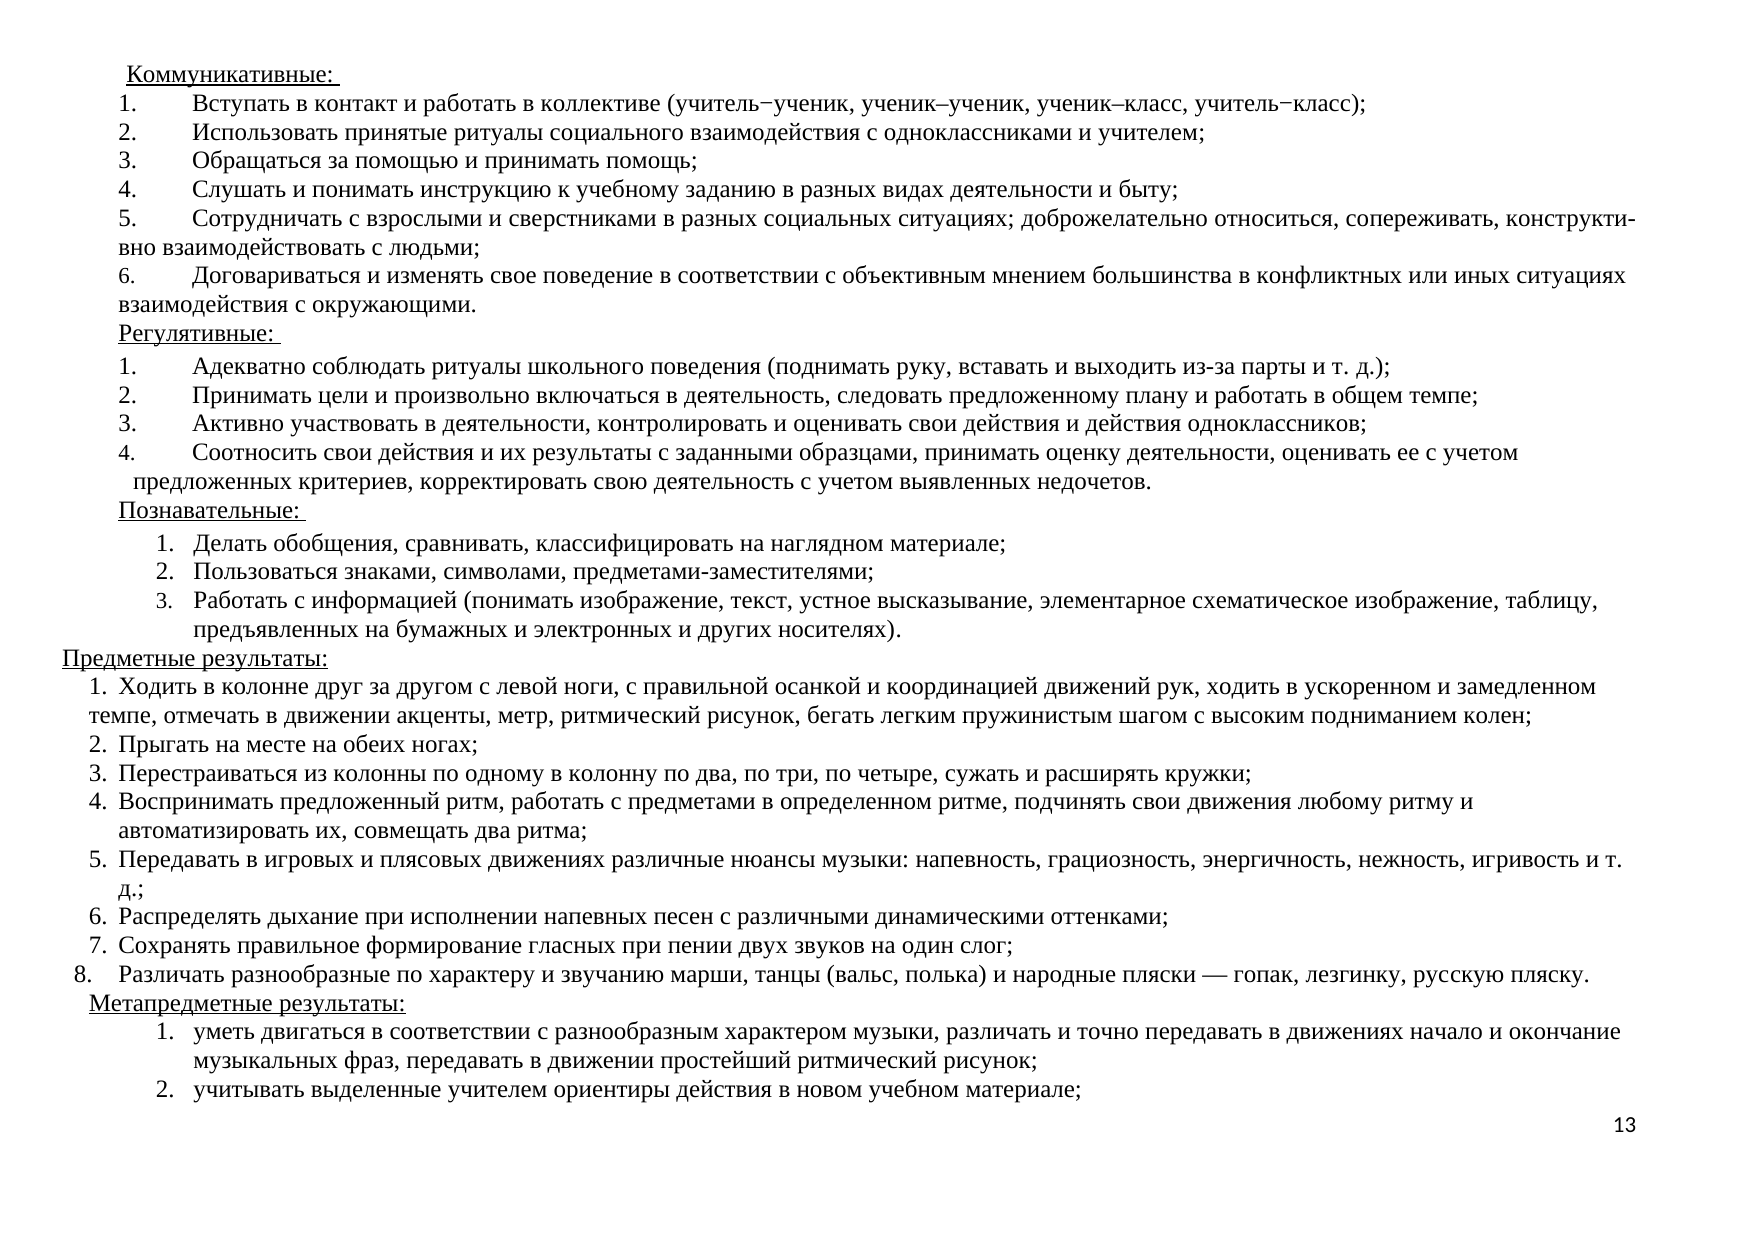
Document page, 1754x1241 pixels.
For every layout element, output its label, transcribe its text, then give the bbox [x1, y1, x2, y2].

list уметь двигаться в соответствии с разнообразным характером музыки, различать и точно передавать в движениях начало и окончание музыкальных фраз, передавать в движении простейший ритмический рисунок; [156, 1016, 1636, 1074]
list Вступать в контакт и работать в коллективе (учитель−ученик, ученик–ученик, ученик–класс, учитель−класс); [118, 88, 1636, 117]
list Соотносить свои действия и их результаты с заданными образцами, принимать оценку деятельности, оценивать ее с учетом предложенных критериев, корректировать свою деятельность с учетом выявленных недочетов. [118, 437, 1636, 495]
text Предметные результаты: [62, 643, 1636, 671]
list Использовать принятые ритуалы социального взаимодействия с одноклассниками и учителем; [118, 117, 1636, 145]
text Познавательные: [118, 495, 1636, 523]
list Метапредметные результаты: [88, 988, 1665, 1016]
list Адекватно соблюдать ритуалы школьного поведения (поднимать руку, вставать и выходить из-за парты и т. д.); [118, 351, 1636, 380]
list Делать обобщения, сравнивать, классифицировать на наглядном материале; [156, 528, 1636, 556]
list учитывать выделенные учителем ориентиры действия в новом учебном материале; [156, 1074, 1636, 1103]
text Регулятивные: [118, 318, 1636, 347]
list Обращаться за помощью и принимать помощь; [118, 145, 1636, 174]
list Распределять дыхание при исполнении напевных песен с различными динамическими оттенками; [88, 901, 1636, 930]
list Сотрудничать с взрослыми и сверстниками в разных социальных ситуациях; доброжелательно относиться, сопереживать, конструктивно взаимодействовать с людьми; [118, 203, 1636, 260]
list Прыгать на месте на обеих ногах; [88, 729, 1636, 758]
list Принимать цели и произвольно включаться в деятельность, следовать предложенному плану и работать в общем темпе; [118, 380, 1636, 408]
list Воспринимать предложенный ритм, работать с предметами в определенном ритме, подчинять свои движения любому ритму и автоматизировать их, совмещать два ритма; [88, 786, 1636, 844]
list Перестраиваться из колонны по одному в колонну по два, по три, по четыре, сужать и расширять кружки; [88, 758, 1636, 786]
list Слушать и понимать инструкцию к учебному заданию в разных видах деятельности и быту; [118, 174, 1636, 203]
list Договариваться и изменять свое поведение в соответствии с объективным мнением большинства в конфликтных или иных ситуациях взаимодействия с окружающими. [118, 260, 1636, 318]
list Передавать в игровых и плясовых движениях различные нюансы музыки: напевность, грациозность, энергичность, нежность, игривость и т. д.; [88, 844, 1636, 901]
text Коммуникативные: [126, 59, 1636, 88]
list Работать с информацией (понимать изображение, текст, устное высказывание, элементарное схематическое изображение, таблицу, предъявленных на бумажных и электронных и других носителях). [156, 585, 1636, 643]
list Ходить в колонне друг за другом с левой ноги, с правильной осанкой и координацией движений рук, ходить в ускоренном и замедленном темпе, отмечать в движении акценты, метр, ритмический рисунок, бегать легким пружинистым шагом с высоким подниманием колен; [88, 671, 1636, 729]
list Пользоваться знаками, символами, предметами-заместителями; [156, 556, 1636, 585]
list Сохранять правильное формирование гласных при пении двух звуков на один слог; [88, 930, 1636, 959]
list Различать разнообразные по характеру и звучанию марши, танцы (вальс, полька) и народные пляски — гопак, лезгинку, русскую пляску. [74, 959, 1636, 988]
list Активно участвовать в деятельности, контролировать и оценивать свои действия и действия одноклассников; [118, 408, 1636, 437]
